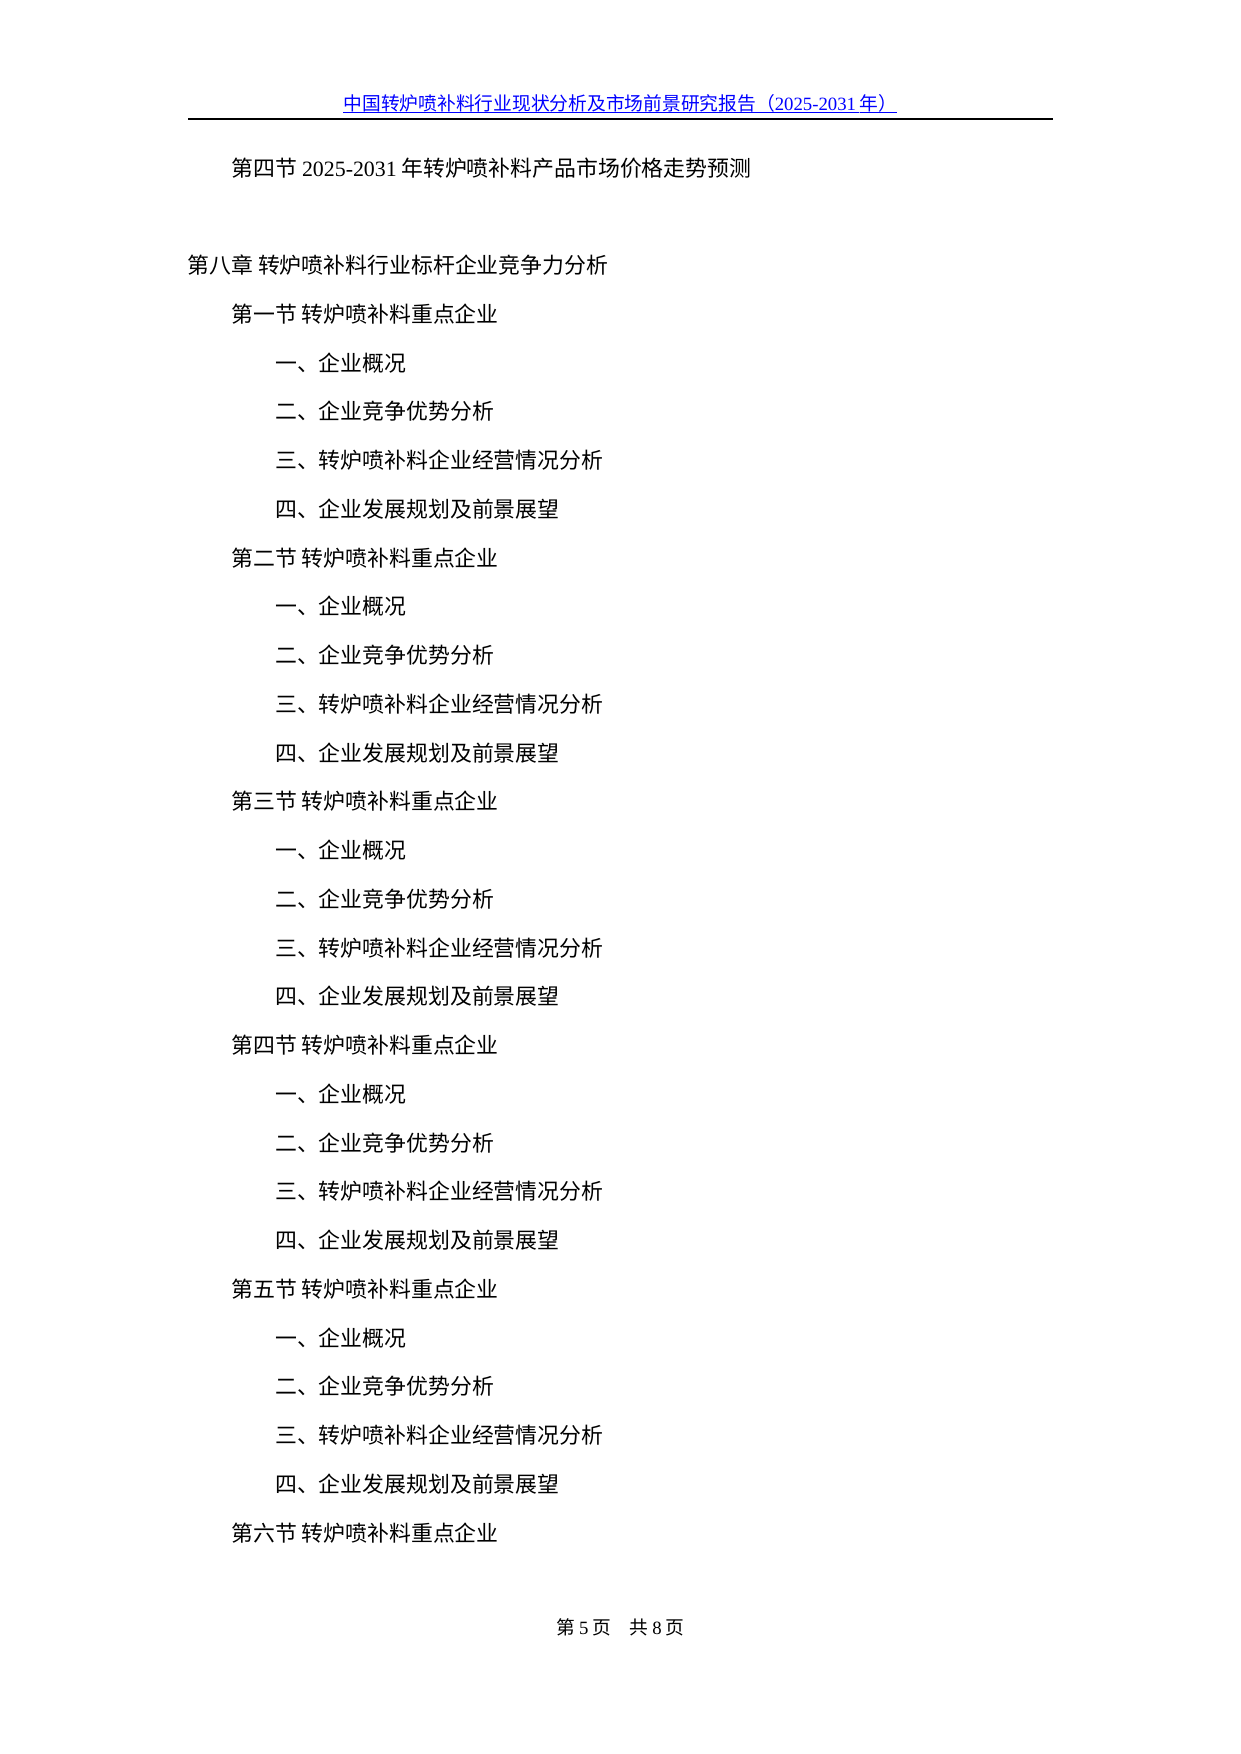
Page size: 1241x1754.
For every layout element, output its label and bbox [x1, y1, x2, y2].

text [187, 150, 1053, 1548]
